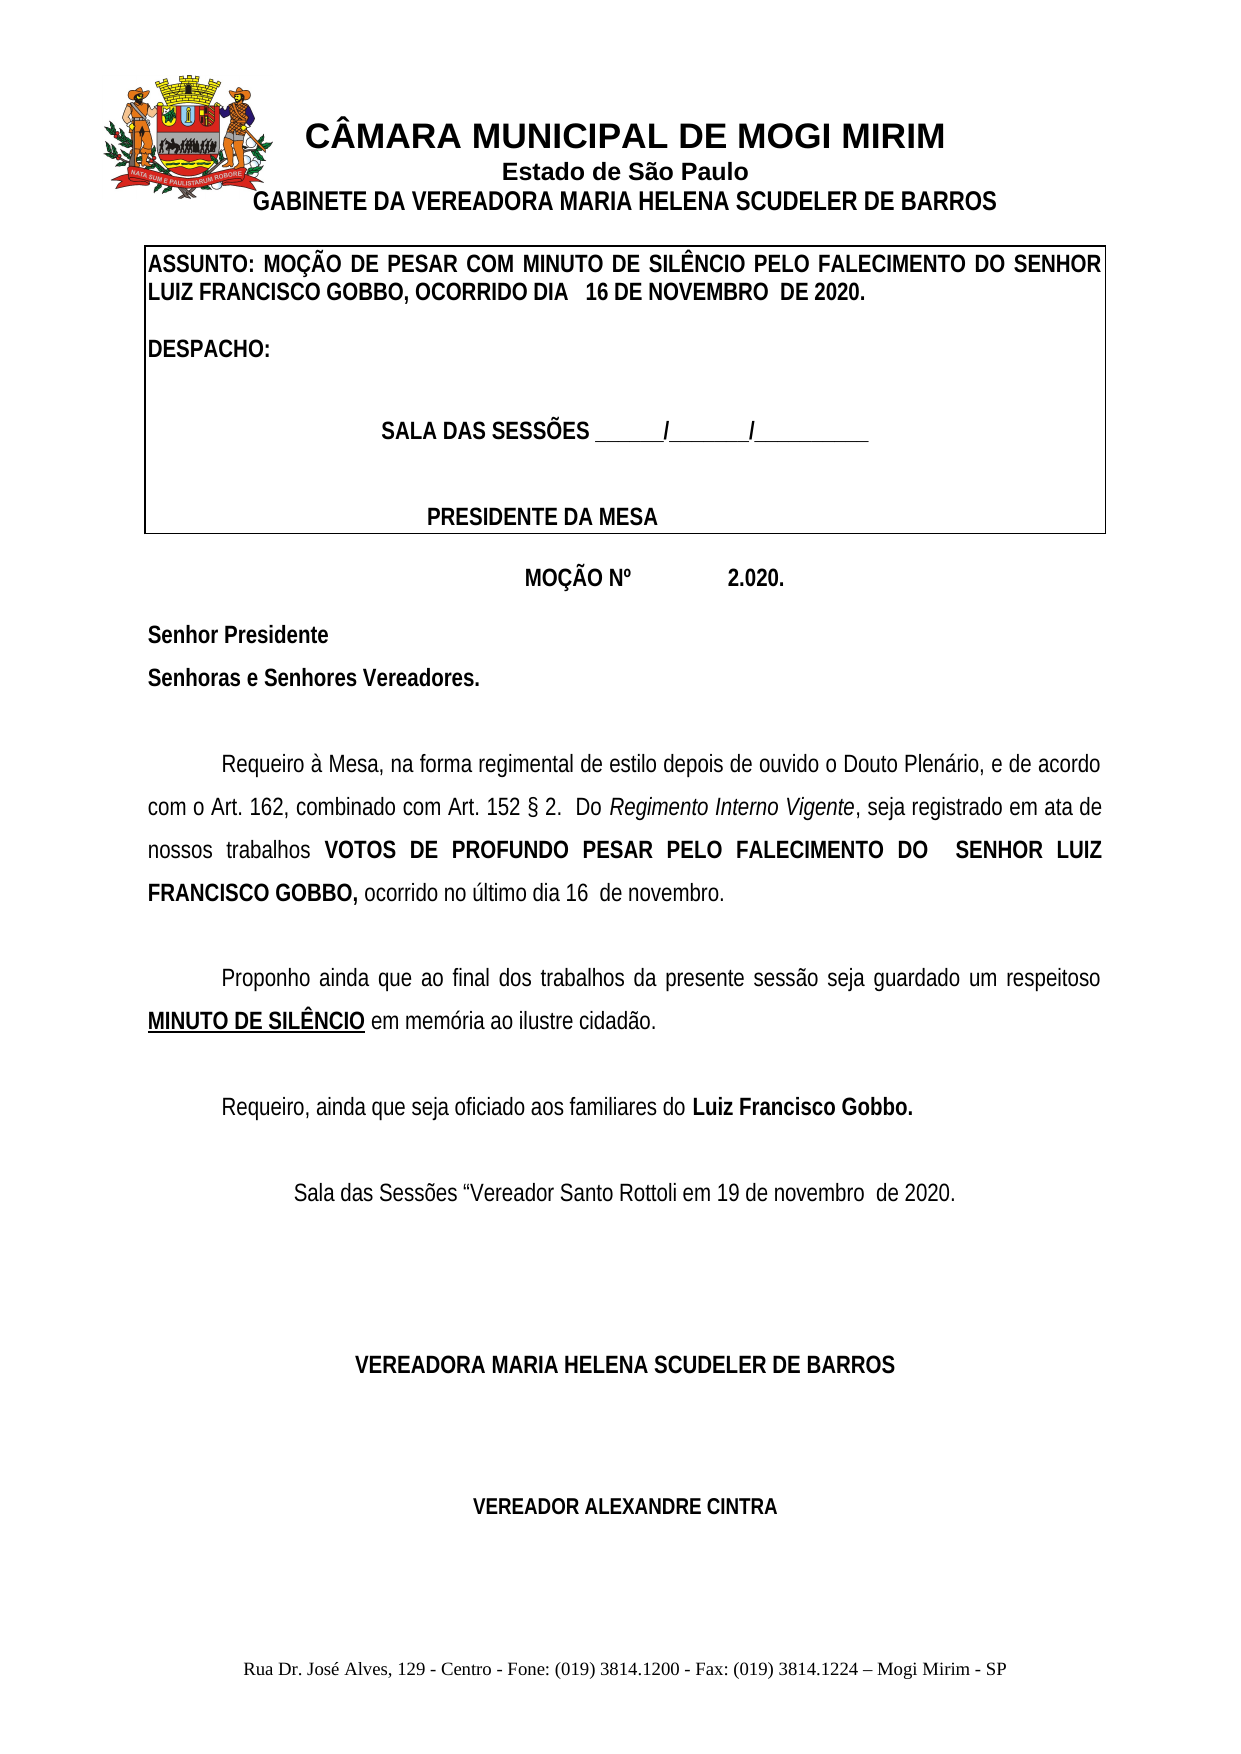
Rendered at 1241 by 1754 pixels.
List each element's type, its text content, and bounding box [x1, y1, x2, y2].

text GABINETE DA VEREADORA MARIA HELENA SCUDELER DE BARROS [148, 185, 1103, 216]
text VEREADOR ALEXANDRE CINTRA [148, 1493, 1103, 1519]
text Sala das Sessões “Vereador Santo Rottoli em 19 de novembro de 2020. [148, 1178, 1103, 1207]
text VEREADORA MARIA HELENA SCUDELER DE BARROS [148, 1349, 1103, 1378]
text Requeiro, ainda que seja oficiado aos familiares do Luiz Francisco Gobbo. [148, 1092, 1103, 1121]
text Requeiro à Mesa, na forma regimental de estilo depois de ouvido o Douto Plenário, e de acordo com o Art. 162, combinado com Art. 152 § 2. Do Regimento Interno Vigente, seja registrado em ata de nossos trabalhos VOTOS DE PROFUNDO PESAR PELO FALECIMENTO DO SENHOR LUIZ FRANCISCO GOBBO, ocorrido no último dia 16 de novembro. [148, 749, 1103, 906]
text ASSUNTO: MOÇÃO DE PESAR COM MINUTO DE SILÊNCIO PELO FALECIMENTO DO SENHOR LUIZ FRANCISCO GOBBO, OCORRIDO DIA 16 DE NOVEMBRO DE 2020. [146, 247, 1105, 306]
text Senhor Presidente [148, 620, 1103, 649]
text SALA DAS SESSÕES ______/_______/__________ [148, 416, 1103, 444]
text Proponho ainda que ao final dos trabalhos da presente sessão seja guardado um respeitoso MINUTO DE SILÊNCIO em memória ao ilustre cidadão. [148, 963, 1103, 1035]
text PRESIDENTE DA MESA [146, 498, 1105, 533]
picture [102, 75, 273, 199]
text MOÇÃO Nº 2.020. [148, 563, 1103, 591]
text Senhoras e Senhores Vereadores. [148, 663, 1103, 692]
text DESPACHO: [148, 334, 1103, 363]
